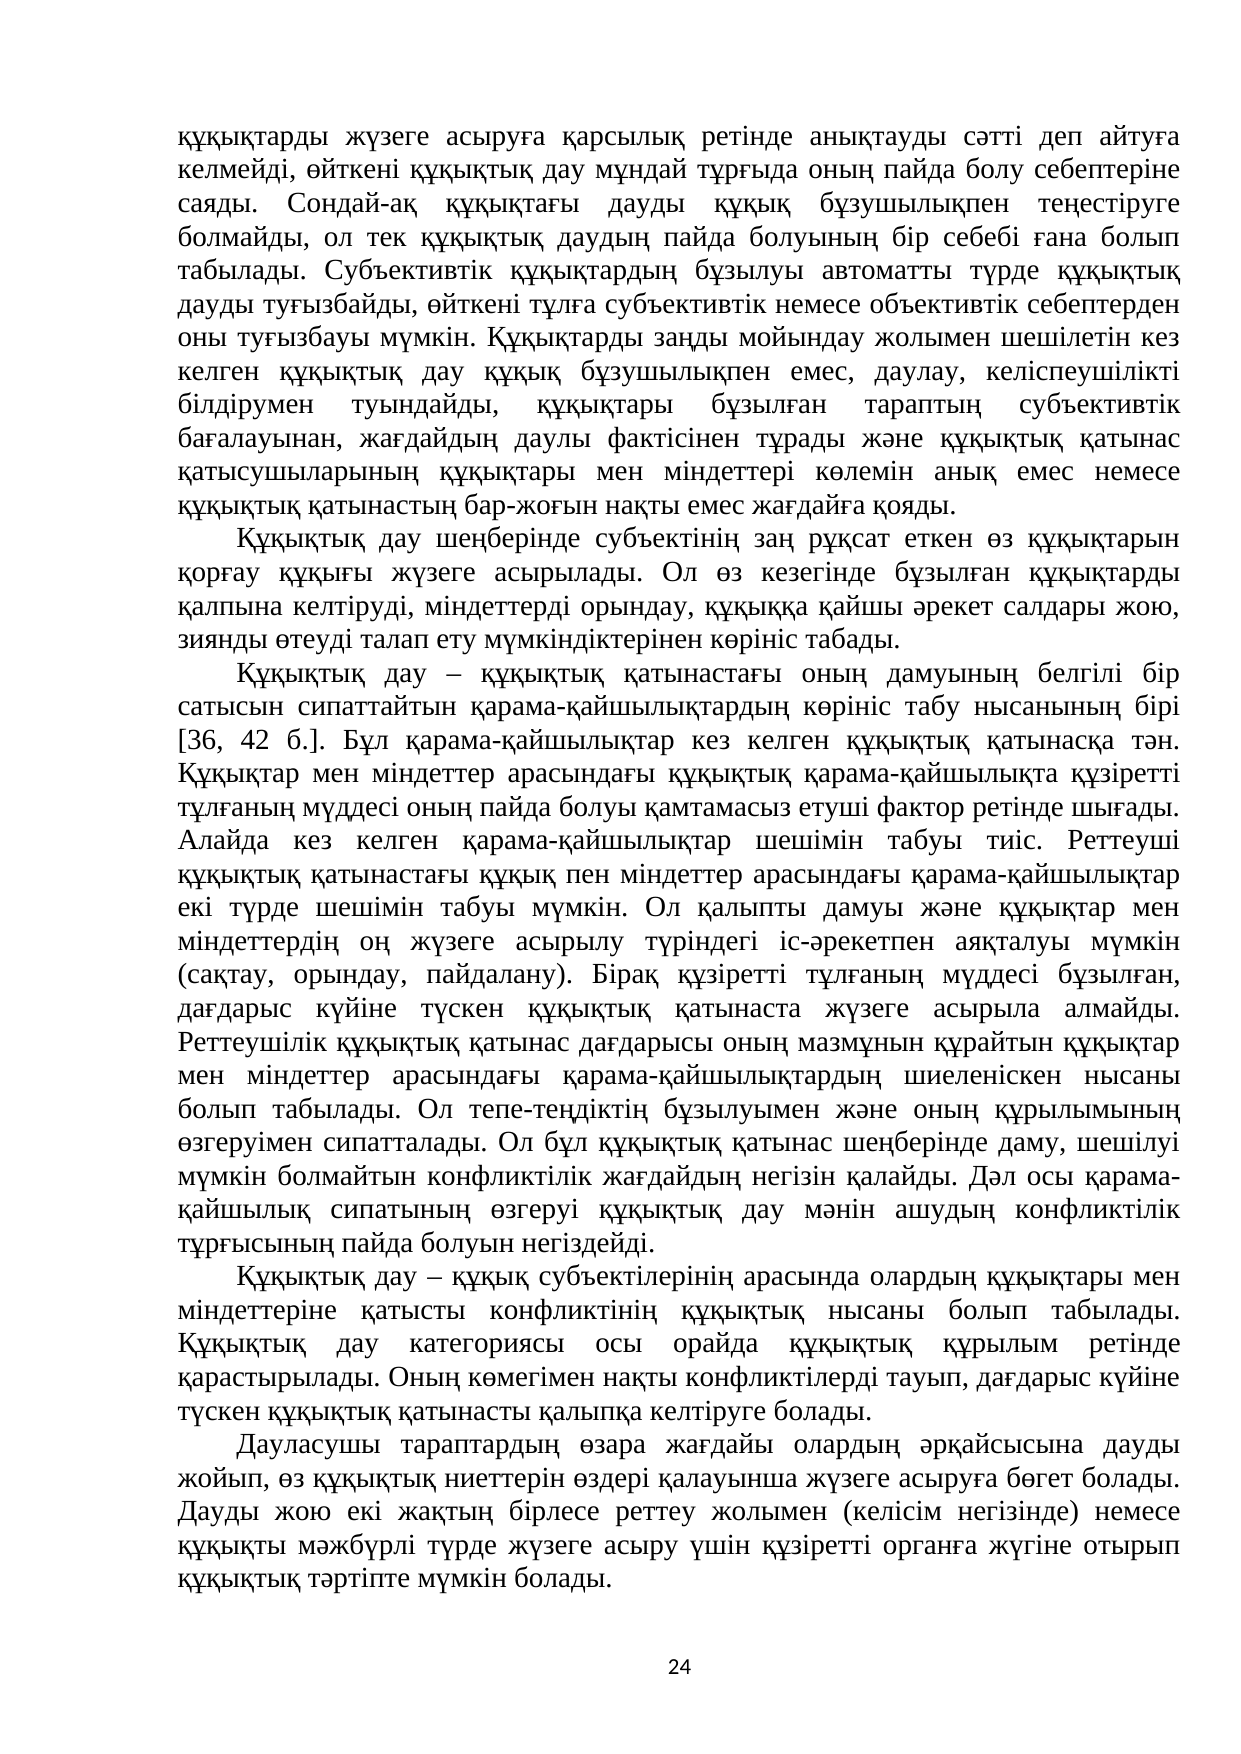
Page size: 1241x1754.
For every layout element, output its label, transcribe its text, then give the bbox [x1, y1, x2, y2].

text Құқықтық дау шеңберінде субъектінің заң рұқсат еткен өз құқықтарын қорғау құқығы жүзеге асырылады. Ол өз кезегінде бұзылған құқықтарды қалпына келтіруді, міндеттерді орындау, құқыққа қайшы әрекет салдары жою, зиянды өтеуді талап ету мүмкіндіктерінен көрініс табады. [177, 521, 1181, 655]
text Дауласушы тараптардың өзара жағдайы олардың әрқайсысына дауды жойып, өз құқықтық ниеттерін өздері қалауынша жүзеге асыруға бөгет болады. Дауды жою екі жақтың бірлесе реттеу жолымен (келісім негізінде) немесе құқықты мәжбүрлі түрде жүзеге асыру үшін құзіретті органға жүгіне отырып құқықтық тәртіпте мүмкін болады. [177, 1426, 1181, 1594]
text Құқықтық дау – құқық субъектілерінің арасында олардың құқықтары мен міндеттеріне қатысты конфликтінің құқықтық нысаны болып табылады. Құқықтық дау категориясы осы орайда құқықтық құрылым ретінде қарастырылады. Оның көмегімен нақты конфликтілерді тауып, дағдарыс күйіне түскен құқықтық қатынасты қалыпқа келтіруге болады. [177, 1258, 1181, 1426]
text Құқықтық дау – құқықтық қатынастағы оның дамуының белгілі бір сатысын сипаттайтын қарама-қайшылықтардың көрініс табу нысанының бірі [36, 42 б.]. Бұл қарама-қайшылықтар кез келген құқықтық қатынасқа тән. Құқықтар мен міндеттер арасындағы құқықтық қарама-қайшылықта құзіретті тұлғаның мүддесі оның пайда болуы қамтамасыз етуші фактор ретінде шығады. Алайда кез келген қарама-қайшылықтар шешімін табуы тиіс. Реттеуші құқықтық қатынастағы құқық пен міндеттер арасындағы қарама-қайшылықтар екі түрде шешімін табуы мүмкін. Ол қалыпты дамуы және құқықтар мен міндеттердің оң жүзеге асырылу түріндегі іс-әрекетпен аяқталуы мүмкін (сақтау, орындау, пайдалану). Бірақ құзіретті тұлғаның мүддесі бұзылған, дағдарыс күйіне түскен құқықтық қатынаста жүзеге асырыла алмайды. Реттеушілік құқықтық қатынас дағдарысы оның мазмұнын құрайтын құқықтар мен міндеттер арасындағы қарама-қайшылықтардың шиеленіскен нысаны болып табылады. Ол тепе-теңдіктің бұзылуымен және оның құрылымының өзгеруімен сипатталады. Ол бұл құқықтық қатынас шеңберінде даму, шешілуі мүмкін болмайтын конфликтілік жағдайдың негізін қалайды. Дәл осы қарама-қайшылық сипатының өзгеруі құқықтық дау мәнін ашудың конфликтілік тұрғысының пайда болуын негіздейді. [177, 655, 1181, 1258]
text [177, 118, 1181, 521]
